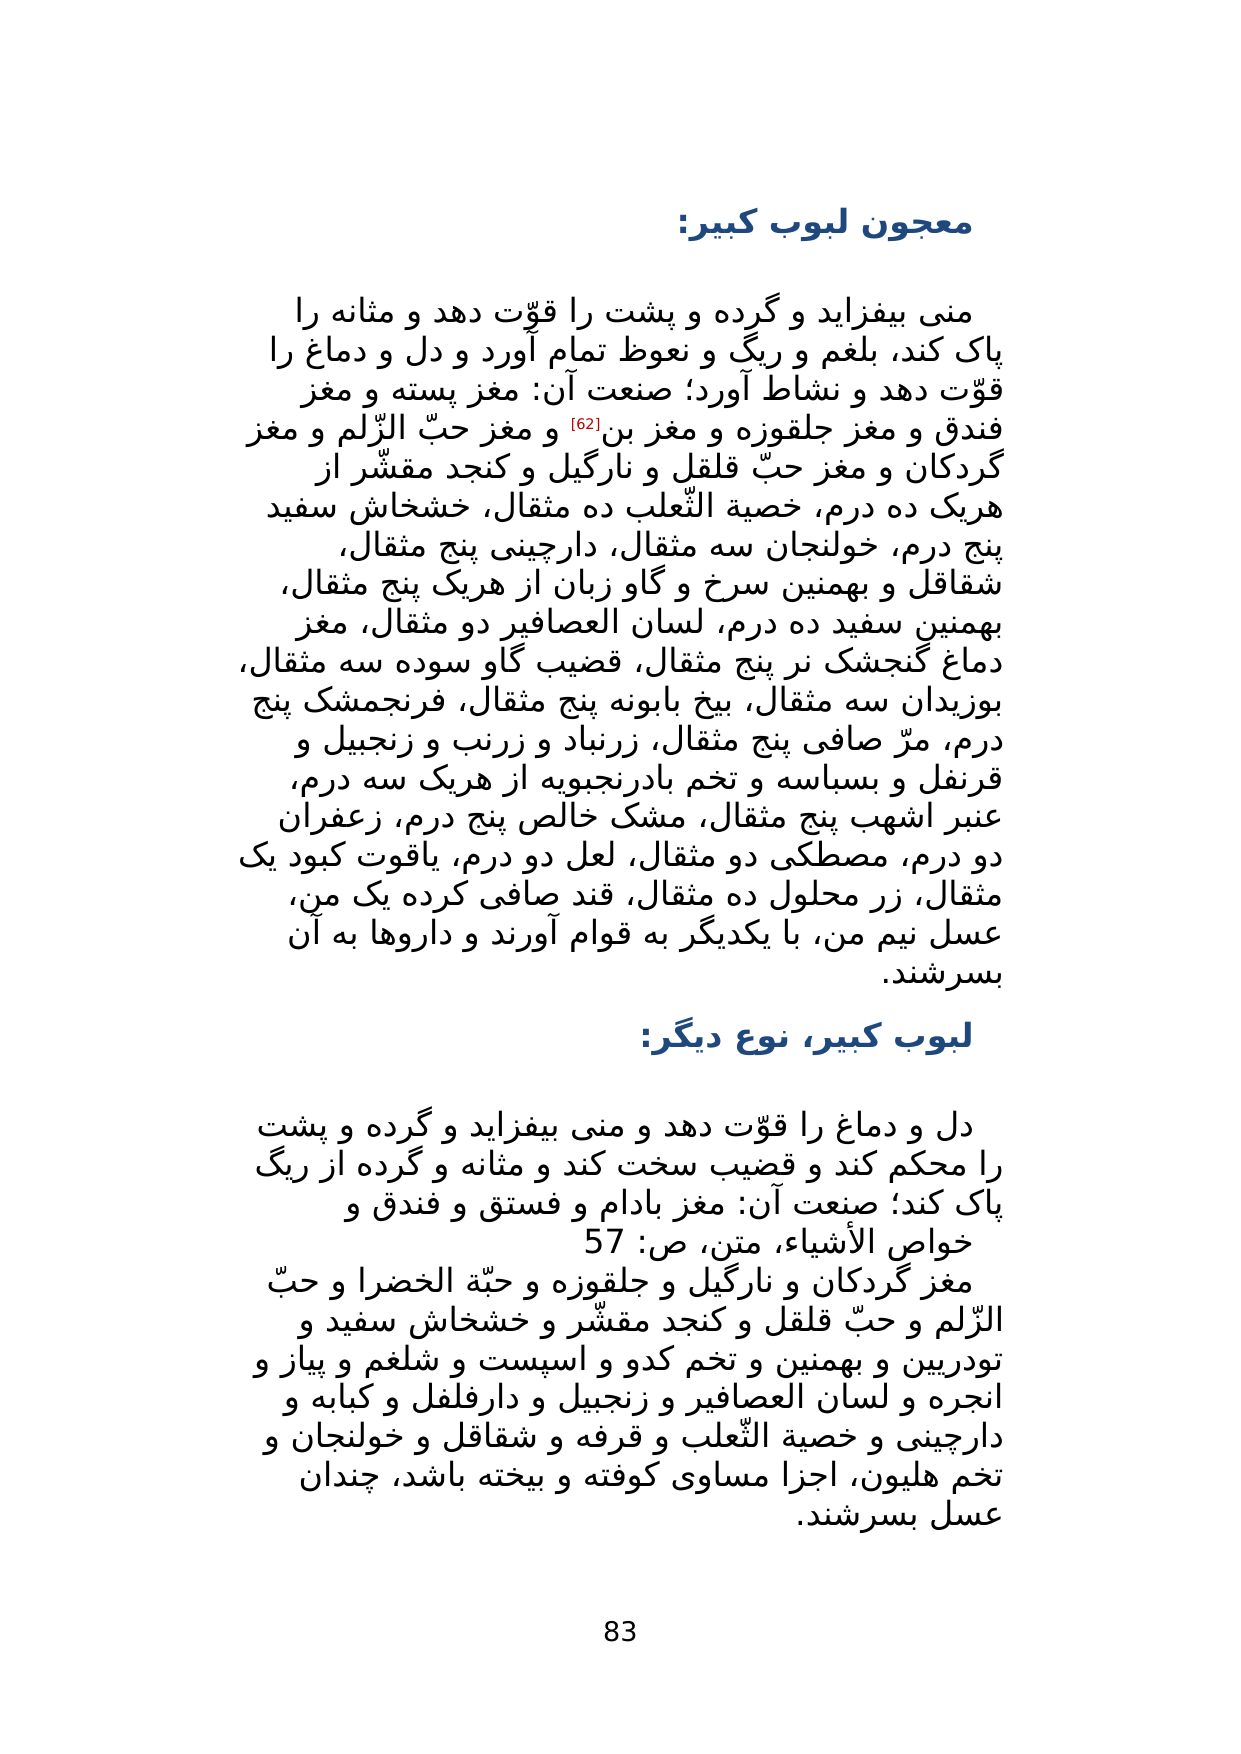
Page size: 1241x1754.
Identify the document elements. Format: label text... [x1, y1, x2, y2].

subtitle لبوب کبیر، نوع دیگر: [236, 1016, 1004, 1055]
text مغز گردکان و نارگیل و جلقوزه و حبّة الخضرا و حبّ الزّلم و حبّ قلقل و کنجد مقشّر و خشخاش سفید و تودریین و بهمنین و تخم کدو و اسپست و شلغم و پیاز و انجره و لسان العصافیر و زنجبیل و دارفلفل و کبابه و دارچینی و خصیة الثّعلب و قرفه و شقاقل و خولنجان و تخم هلیون، اجزا مساوی کوفته و بیخته باشد، چندان عسل بسرشند. [236, 1261, 1004, 1533]
text دل و دماغ را قوّت دهد و منی بیفزاید و گرده و پشت را محکم کند و قضیب سخت کند و مثانه و گرده از ریگ پاک کند؛ صنعت آن: مغز بادام و فستق و فندق و [236, 1106, 1004, 1222]
subtitle معجون لبوب کبیر: [236, 202, 1004, 241]
text خواص الأشیاء، متن، ص: 57 [236, 1222, 1004, 1261]
text منی بیفزاید و گرده و پشت را قوّت دهد و مثانه را پاک کند، بلغم و ریگ و نعوظ تمام آورد و دل و دماغ را قوّت دهد و نشاط آورد؛ صنعت آن: مغز پسته و مغز فندق و مغز جلقوزه و مغز بن[62] و مغز حبّ الزّلم و مغز گردکان و مغز حبّ قلقل و نارگیل و کنجد مقشّر از هریک ده درم، خصیة الثّعلب ده مثقال، خشخاش سفید پنج درم، خولنجان سه مثقال، دارچینی پنج مثقال، شقاقل و بهمنین سرخ و گاو زبان از هریک پنج مثقال، بهمنین سفید ده درم، لسان العصافیر دو مثقال، مغز دماغ گنجشک نر پنج مثقال، قضیب گاو سوده سه مثقال، بوزیدان سه مثقال، بیخ بابونه پنج مثقال، فرنجمشک پنج درم، مرّ صافی پنج مثقال، زرنباد و زرنب و زنجبیل و قرنفل و بسباسه و تخم بادرنجبویه از هریک سه درم، عنبر اشهب پنج مثقال، مشک خالص پنج درم، زعفران دو درم، مصطکی دو مثقال، لعل دو درم، یاقوت کبود یک مثقال، زر محلول ده مثقال، قند صافی کرده یک من، عسل نیم من، با یکدیگر به قوام آورند و داروها به آن بسرشند. [236, 292, 1004, 991]
